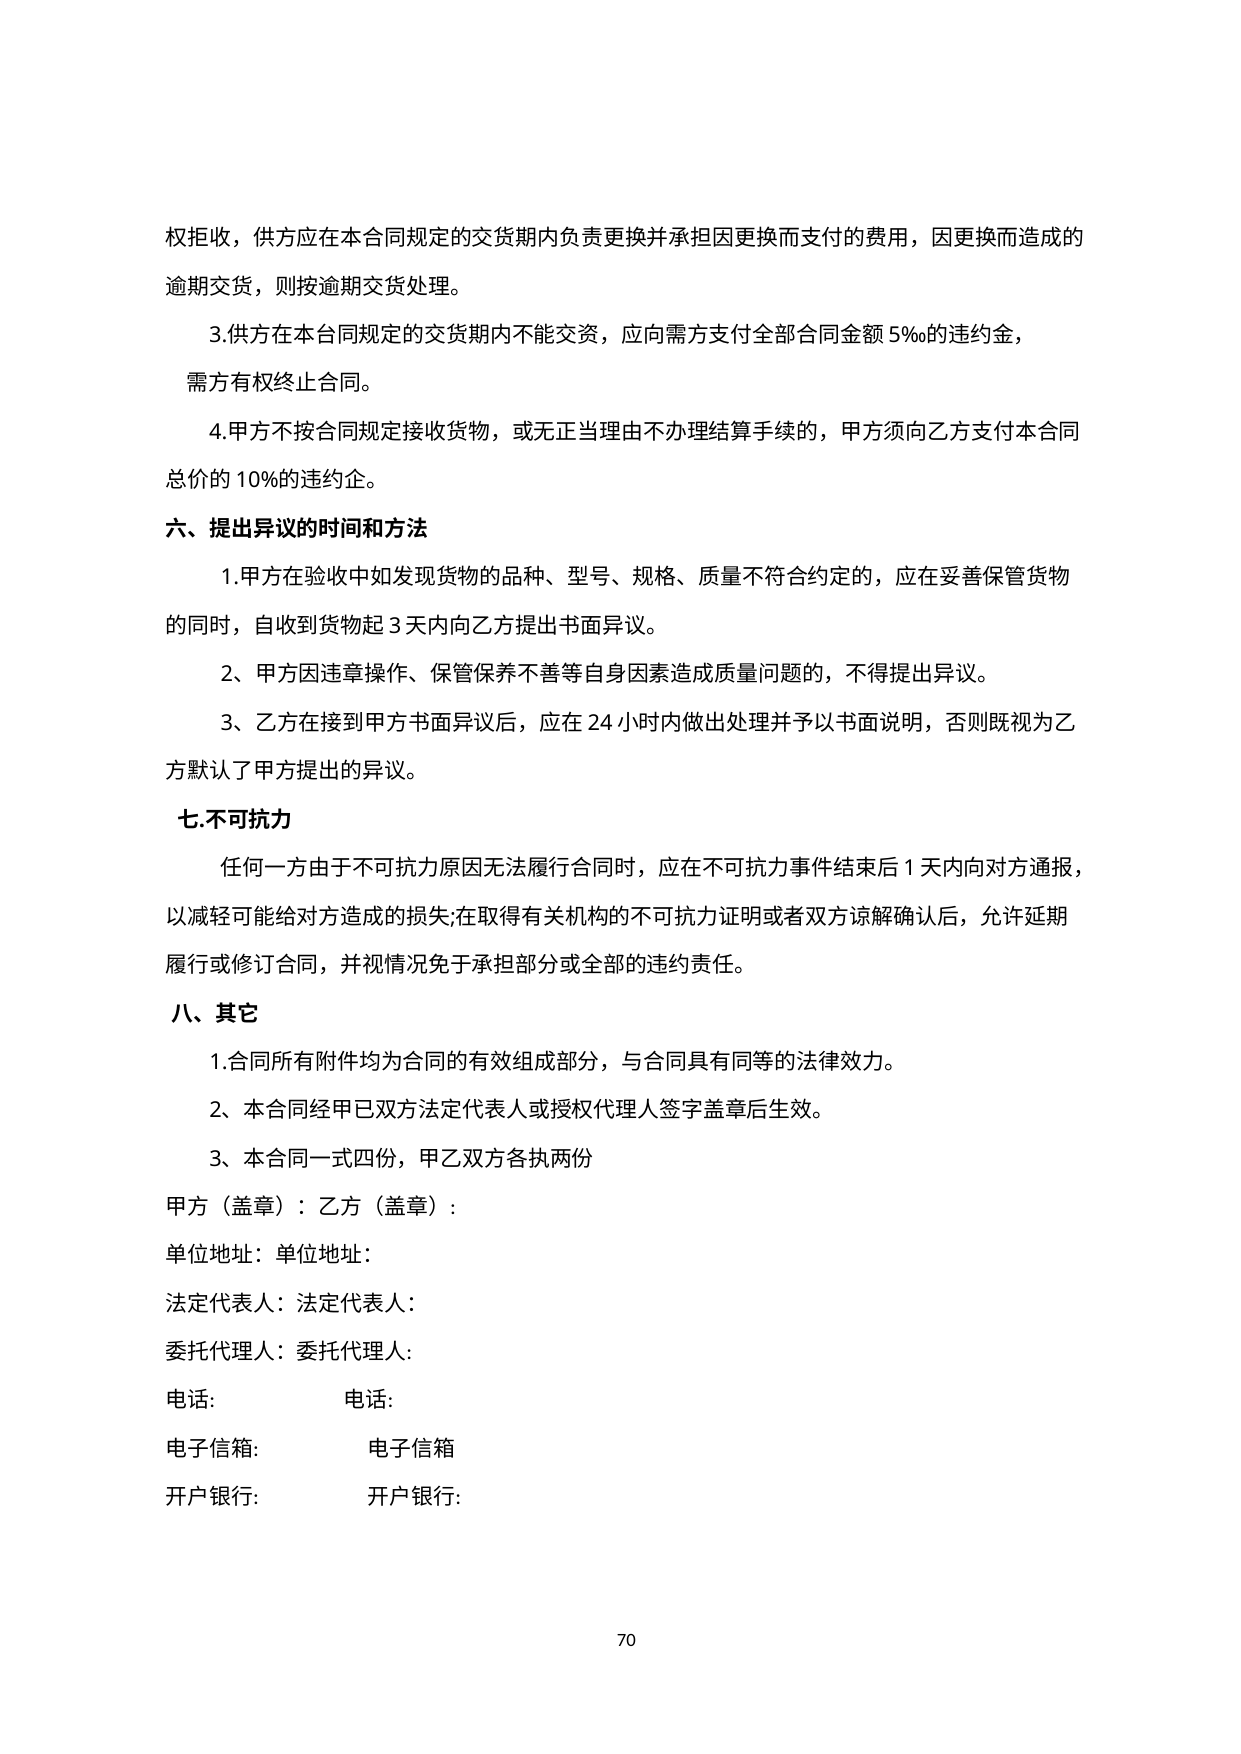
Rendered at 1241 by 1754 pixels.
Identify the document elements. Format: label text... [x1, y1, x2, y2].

text 3、本合同一式四份，甲乙双方各执两份 [165, 1140, 1087, 1173]
text 4.甲方不按合同规定接收货物，或无正当理由不办理结算手续的，甲方须向乙方支付本合同总价的10%的违约企。 [165, 413, 1087, 494]
text 电子信箱: 电子信箱 [165, 1430, 1087, 1463]
text 任何一方由于不可抗力原因无法履行合同时，应在不可抗力事件结束后1天内向对方通报，以减轻可能给对方造成的损失;在取得有关机构的不可抗力证明或者双方谅解确认后，允许延期履行或修订合同，并视情况免于承担部分或全部的违约责任。 [165, 849, 1087, 979]
text 3.供方在本台同规定的交货期内不能交资，应向需方支付全部合同金额5‰的违约金， [165, 317, 1087, 349]
text 法定代表人：法定代表人： [165, 1285, 1087, 1318]
text 六、提出异议的时间和方法 [165, 510, 1087, 543]
text 1.甲方在验收中如发现货物的品种、型号、规格、质量不符合约定的，应在妥善保管货物的同时，自收到货物起3天内向乙方提出书面异议。 [165, 559, 1087, 640]
text 2、甲方因违章操作、保管保养不善等自身因素造成质量问题的，不得提出异议。 [165, 656, 1087, 688]
text 单位地址：单位地址： [165, 1237, 1087, 1269]
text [165, 219, 1087, 301]
text 3、乙方在接到甲方书面异议后，应在24小时内做出处理并予以书面说明，否则既视为乙方默认了甲方提出的异议。 [165, 704, 1087, 785]
text 七.不可抗力 [165, 801, 1087, 834]
text 甲方（盖章）：乙方（盖章）: [165, 1189, 1087, 1221]
text 开户银行: 开户银行: [165, 1479, 1087, 1511]
text 八、其它 [165, 995, 1087, 1028]
text 1.合同所有附件均为合同的有效组成部分，与合同具有同等的法律效力。 [165, 1044, 1087, 1076]
text 委托代理人：委托代理人: [165, 1334, 1087, 1366]
text 电话: 电话: [165, 1382, 1087, 1414]
text 需方有权终止合同。 [165, 365, 1087, 397]
text 2、本合同经甲已双方法定代表人或授权代理人签字盖章后生效。 [165, 1092, 1087, 1124]
